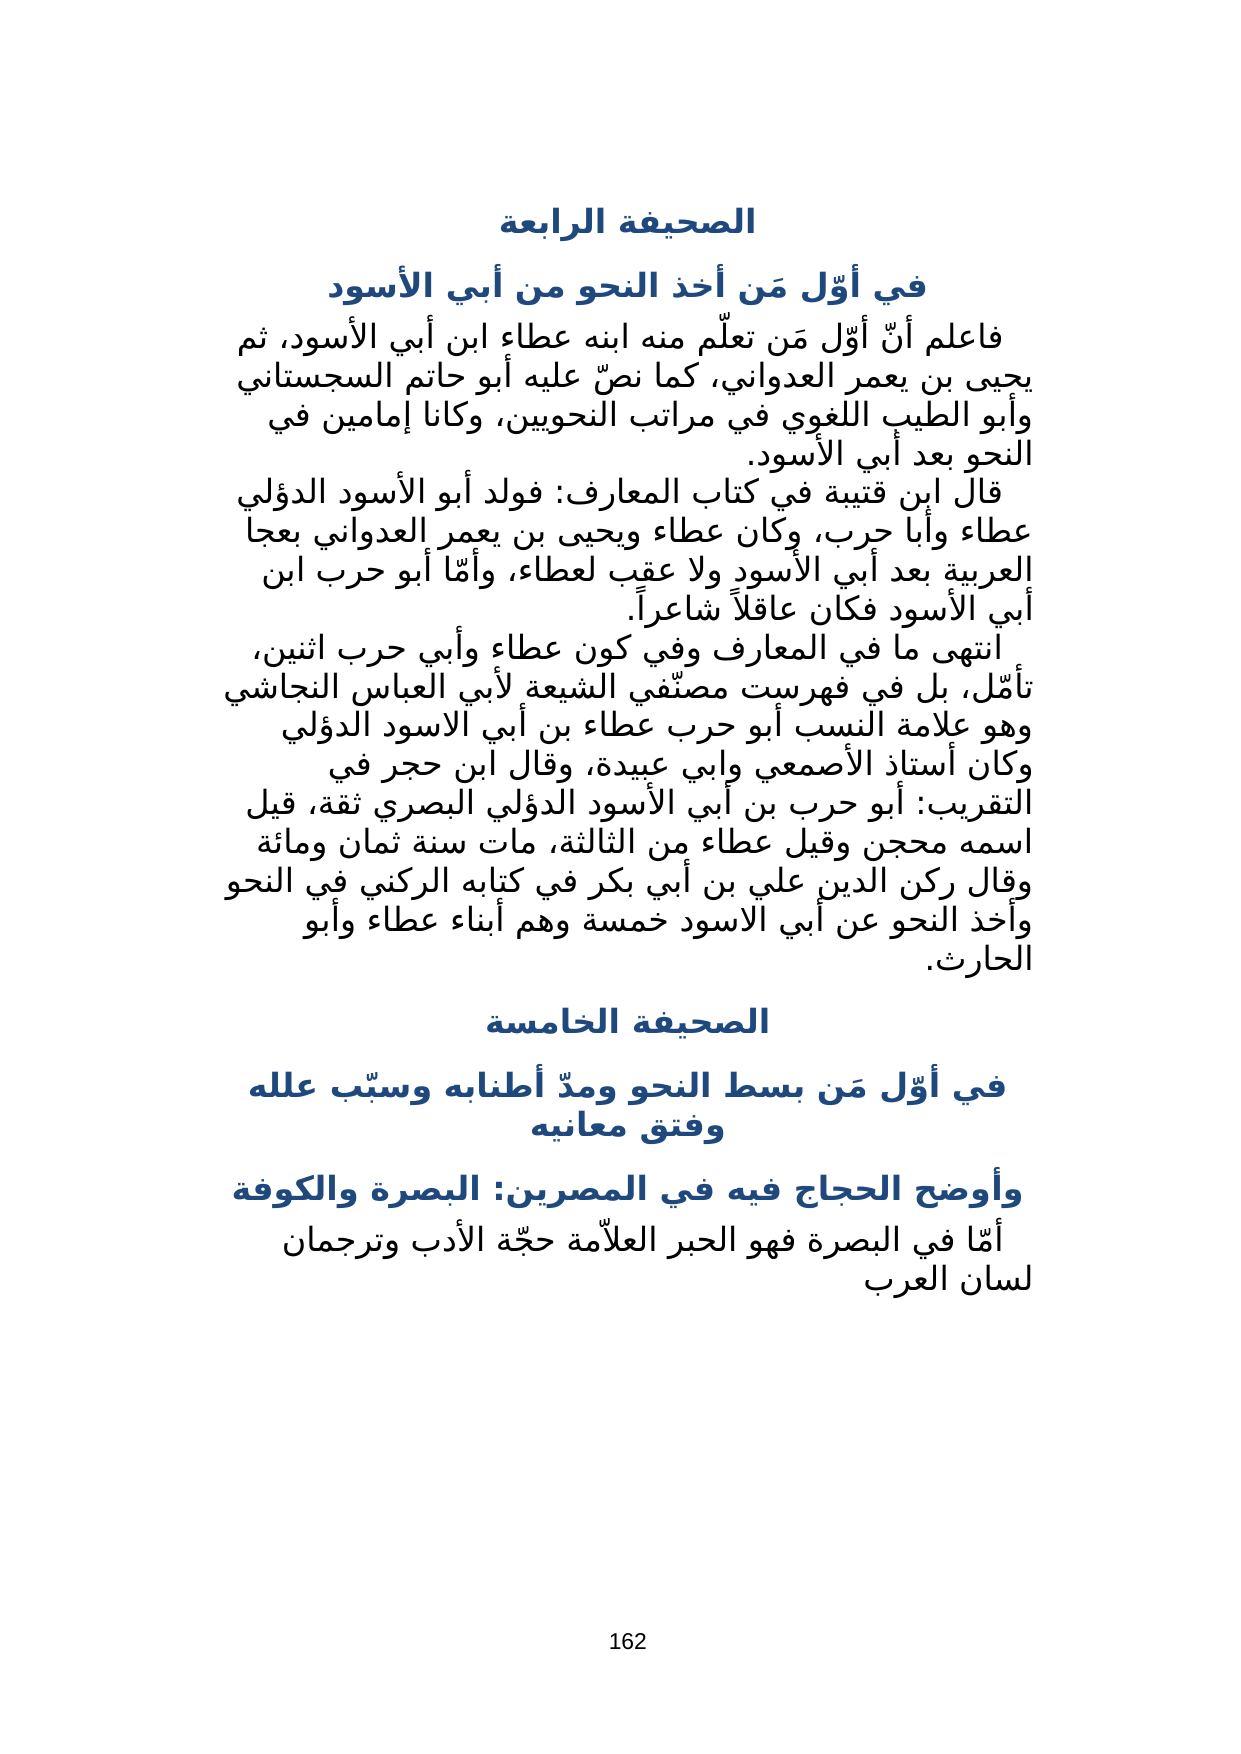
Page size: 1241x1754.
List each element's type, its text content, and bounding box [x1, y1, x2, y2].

text فاعلم أنّ أوّل مَن تعلّم منه ابنه عطاء ابن أبي الأسود، ثم يحيى بن يعمر العدواني، كما نصّ عليه أبو حاتم السجستاني وأبو الطيب اللغوي في مراتب النحويين، وكانا إمامين في النحو بعد أبي الأسود. [222, 317, 1033, 473]
text أمّا في البصرة فهو الحبر العلاّمة حجّة الأدب وترجمان لسان العرب [222, 1221, 1033, 1298]
subtitle وأوضح الحجاج فيه في المصرين: البصرة والكوفة [222, 1169, 1033, 1208]
subtitle في أوّل مَن أخذ النحو من أبي الأسود [222, 266, 1033, 305]
text قال ابن قتيبة في كتاب المعارف: فولد أبو الأسود الدؤلي عطاء وأبا حرب، وكان عطاء ويحيى بن يعمر العدواني بعجا العربية بعد أبي الأسود ولا عقب لعطاء، وأمّا أبو حرب ابن أبي الأسود فكان عاقلاً شاعراً. [222, 473, 1033, 628]
subtitle الصحيفة الخامسة [222, 1003, 1033, 1042]
subtitle في أوّل مَن بسط النحو ومدّ أطنابه وسبّب علله وفتق معانيه [222, 1067, 1033, 1144]
subtitle الصحيفة الرابعة [222, 202, 1033, 241]
text انتهى ما في المعارف وفي كون عطاء وأبي حرب اثنين، تأمّل، بل في فهرست مصنّفي الشيعة لأبي العباس النجاشي وهو علامة النسب أبو حرب عطاء بن أبي الاسود الدؤلي وكان أستاذ الأصمعي وابي عبيدة، وقال ابن حجر في التقريب: أبو حرب بن أبي الأسود الدؤلي البصري ثقة، قيل اسمه محجن وقيل عطاء من الثالثة، مات سنة ثمان ومائة وقال ركن الدين علي بن أبي بكر في كتابه الركني في النحو وأخذ النحو عن أبي الاسود خمسة وهم أبناء عطاء وأبو الحارث. [222, 628, 1033, 978]
